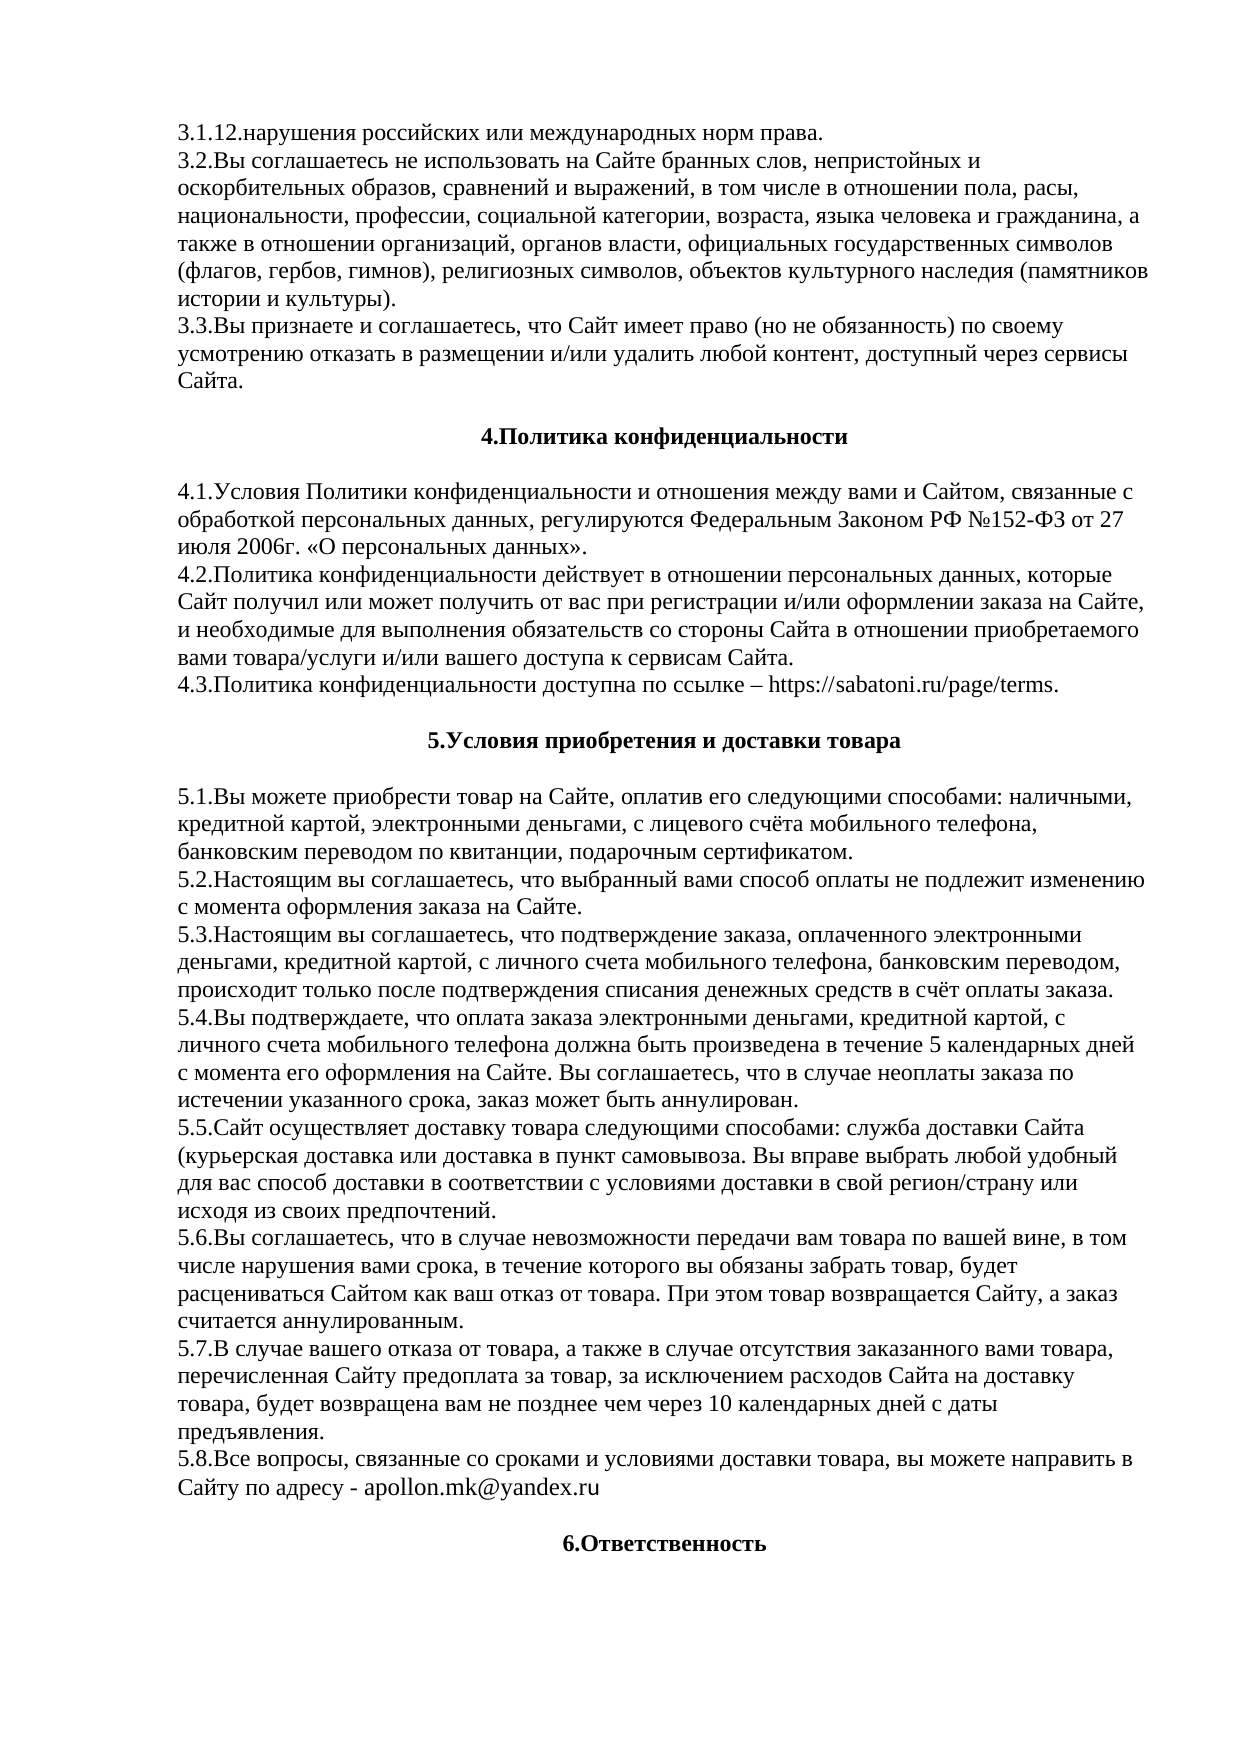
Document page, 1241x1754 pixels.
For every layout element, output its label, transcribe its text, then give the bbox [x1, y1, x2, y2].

text 4.Политика конфиденциальности [177, 422, 1152, 449]
text 5.Условия приобретения и доставки товара [177, 727, 1152, 754]
text 6.Ответственность [177, 1529, 1152, 1556]
text 5.2.Настоящим вы соглашаетесь, что выбранный вами способ оплаты не подлежит изменению с момента оформления заказа на Сайте. 5.3.Настоящим вы соглашаетесь, что подтверждение заказа, оплаченного электронными деньгами, кредитной картой, с личного счета мобильного телефона, банковским переводом, происходит только после подтверждения списания денежных средств в счёт оплаты заказа. 5.4.Вы подтверждаете, что оплата заказа электронными деньгами, кредитной картой, с личного счета мобильного телефона должна быть произведена в течение 5 календарных дней с момента его оформления на Сайте. Вы соглашаетесь, что в случае неоплаты заказа по истечении указанного срока, заказ может быть аннулирован. [177, 864, 1152, 1113]
text 4.1.Условия Политики конфиденциальности и отношения между вами и Сайтом, связанные с обработкой персональных данных, регулируются Федеральным Законом РФ №152-ФЗ от 27 июля 2006г. «О персональных данных». 4.2.Политика конфиденциальности действует в отношении персональных данных, которые Сайт получил или может получить от вас при регистрации и/или оформлении заказа на Сайте, и необходимые для выполнения обязательств со стороны Сайта в отношении приобретаемого вами товара/услуги и/или вашего доступа к сервисам Сайта. [177, 477, 1152, 670]
text 5.5.Сайт осуществляет доставку товара следующими способами: служба доставки Сайта (курьерская доставка или доставка в пункт самовывоза. Вы вправе выбрать любой удобный для вас способ доставки в соответствии с условиями доставки в свой регион/страну или исходя из своих предпочтений. 5.6.Вы соглашаетесь, что в случае невозможности передачи вам товара по вашей вине, в том числе нарушения вами срока, в течение которого вы обязаны забрать товар, будет расцениваться Сайтом как ваш отказ от товара. При этом товар возвращается Сайту, а заказ считается аннулированным. 5.7.В случае вашего отказа от товара, а также в случае отсутствия заказанного вами товара, перечисленная Сайту предоплата за товар, за исключением расходов Сайта на доставку товара, будет возвращена вам не позднее чем через 10 календарных дней с даты предъявления. 5.8.Все вопросы, связанные со сроками и условиями доставки товара, вы можете направить в Сайту по адресу - apollon.mk@yandex.ru [177, 1113, 1152, 1501]
text 5.1.Вы можете приобрести товар на Сайте, оплатив его следующими способами: наличными, кредитной картой, электронными деньгами, с лицевого счёта мобильного телефона, банковским переводом по квитанции, подарочным сертификатом. [177, 782, 1152, 864]
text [177, 118, 1152, 394]
text 4.3.Политика конфиденциальности доступна по ссылке – https://sabatoni.ru/page/terms. [177, 670, 1152, 727]
